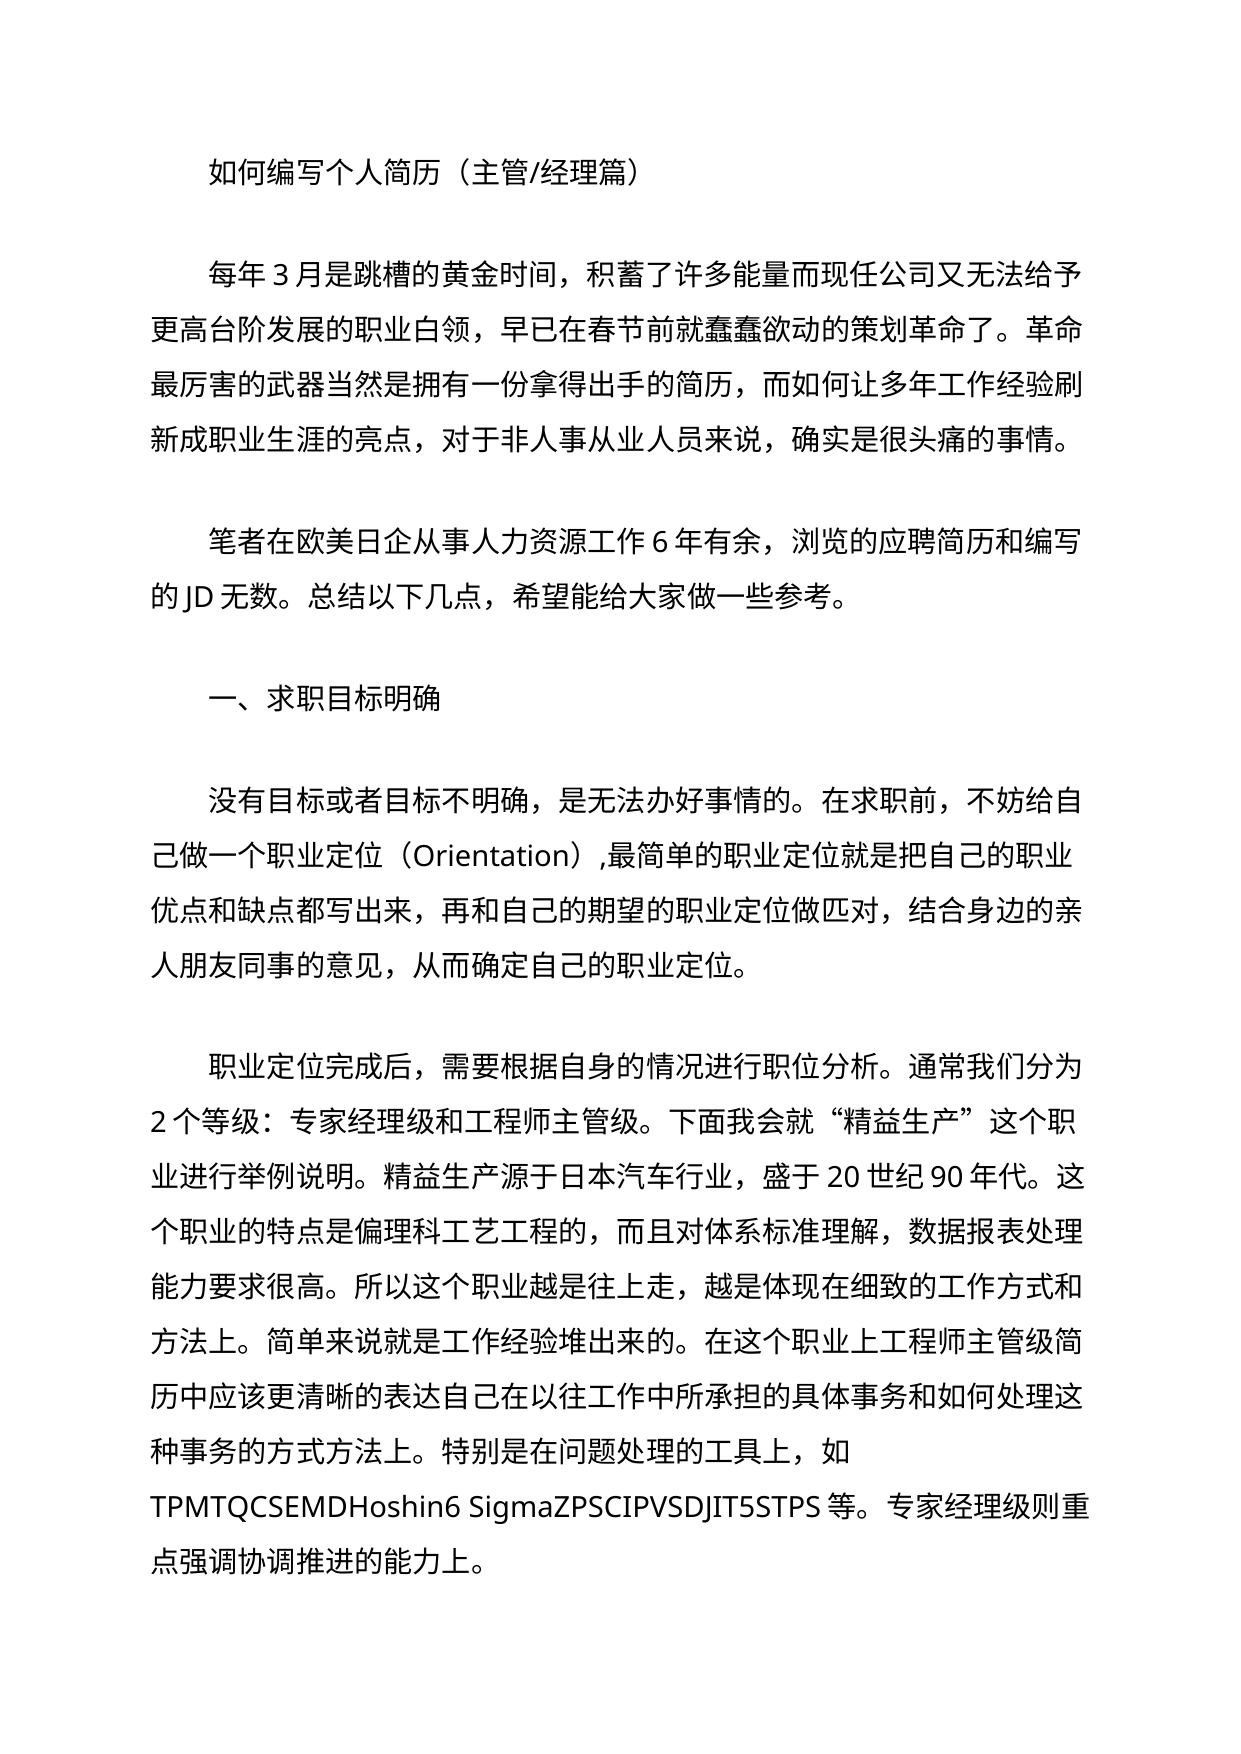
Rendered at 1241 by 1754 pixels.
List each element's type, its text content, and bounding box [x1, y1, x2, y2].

text 没有目标或者目标不明确，是无法办好事情的。在求职前，不妨给自己做一个职业定位（Orientation）,最简单的职业定位就是把自己的职业优点和缺点都写出来，再和自己的期望的职业定位做匹对，结合身边的亲人朋友同事的意见，从而确定自己的职业定位。 [150, 777, 1090, 984]
text 笔者在欧美日企从事人力资源工作6年有余，浏览的应聘简历和编写的JD无数。总结以下几点，希望能给大家做一些参考。 [150, 518, 1090, 616]
text 每年3月是跳槽的黄金时间，积蓄了许多能量而现任公司又无法给予更高台阶发展的职业白领，早已在春节前就蠢蠢欲动的策划革命了。革命最厉害的武器当然是拥有一份拿得出手的简历，而如何让多年工作经验刷新成职业生涯的亮点，对于非人事从业人员来说，确实是很头痛的事情。 [150, 252, 1090, 459]
text 如何编写个人简历（主管/经理篇） [150, 150, 1090, 192]
text 一、求职目标明确 [150, 676, 1090, 718]
text 职业定位完成后，需要根据自身的情况进行职位分析。通常我们分为2个等级：专家经理级和工程师主管级。下面我会就“精益生产”这个职业进行举例说明。精益生产源于日本汽车行业，盛于20世纪90年代。这个职业的特点是偏理科工艺工程的，而且对体系标准理解，数据报表处理能力要求很高。所以这个职业越是往上走，越是体现在细致的工作方式和方法上。简单来说就是工作经验堆出来的。在这个职业上工程师主管级简历中应该更清晰的表达自己在以往工作中所承担的具体事务和如何处理这种事务的方式方法上。特别是在问题处理的工具上，如TPMTQCSEMDHoshin6 SigmaZPSCIPVSDJIT5STPS等。专家经理级则重点强调协调推进的能力上。 [150, 1044, 1090, 1581]
